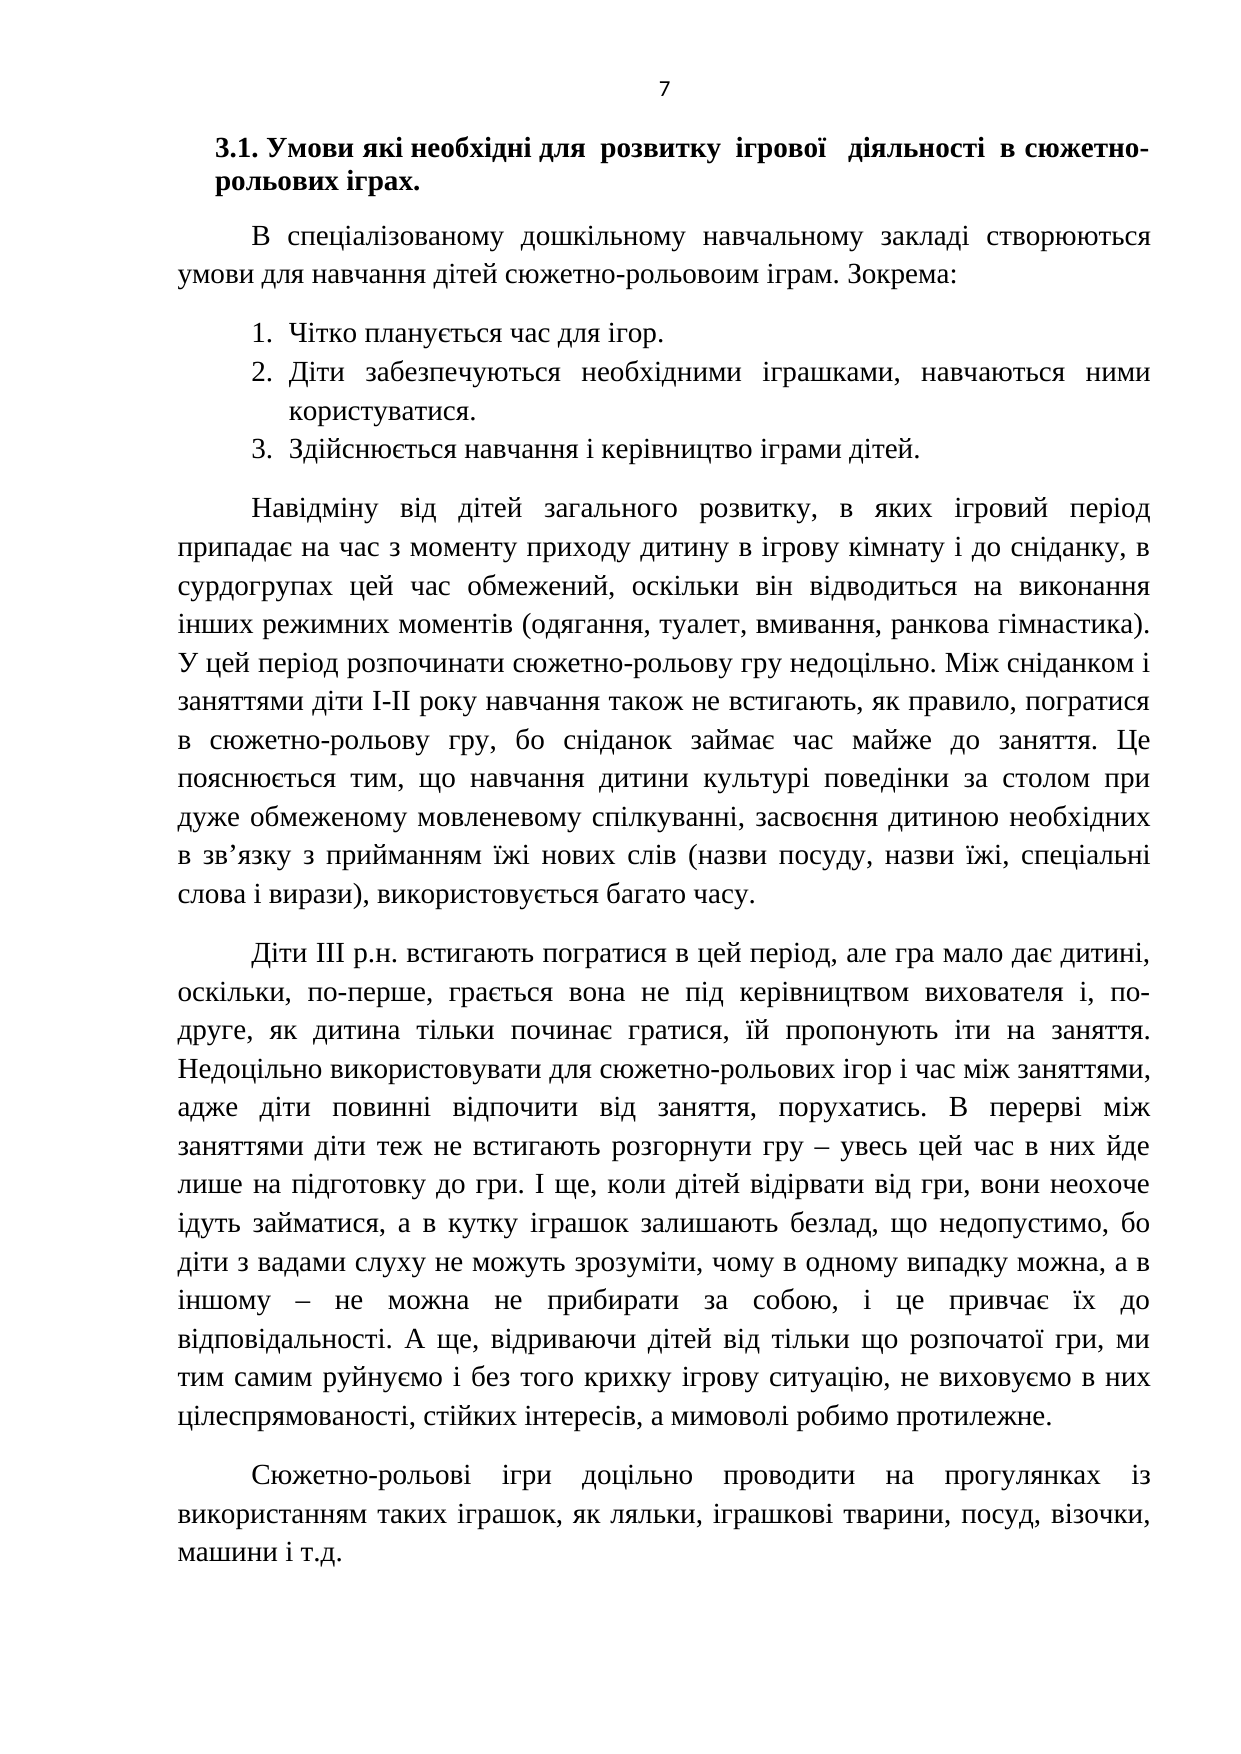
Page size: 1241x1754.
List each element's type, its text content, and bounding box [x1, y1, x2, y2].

text Навідміну від дітей загального розвитку, в яких ігровий період припадає на час з моменту приходу дитину в ігрову кімнату і до сніданку, в сурдогрупах цей час обмежений, оскільки він відводиться на виконання інших режимних моментів (одягання, туалет, вмивання, ранкова гімнастика). У цей період розпочинати сюжетно-рольову гру недоцільно. Між сніданком і заняттями діти І-ІІ року навчання також не встигають, як правило, погратися в сюжетно-рольову гру, бо сніданок займає час майже до заняття. Це пояснюється тим, що навчання дитини культурі поведінки за столом при дуже обмеженому мовленевому спілкуванні, засвоєння дитиною необхідних в зв’язку з прийманням їжі нових слів (назви посуду, назви їжі, спеціальні слова і вирази), використовується багато часу. [177, 491, 1152, 909]
text Сюжетно-рольові ігри доцільно проводити на прогулянках із використанням таких іграшок, як ляльки, іграшкові тварини, посуд, візочки, машини і т.д. [177, 1457, 1152, 1568]
text 3.1. Умови які необхідні для розвитку ігрової діяльності в сюжетно-рольових іграх. [215, 130, 1152, 197]
text В спеціалізованому дошкільному навчальному закладі створюються умови для навчання дітей сюжетно-рольовоим іграм. Зокрема: [177, 218, 1152, 290]
list Здійснюється навчання і керівництво іграми дітей. [251, 431, 1152, 465]
text Діти ІІІ р.н. встигають погратися в цей період, але гра мало дає дитині, оскільки, по-перше, грається вона не під керівництвом вихователя і, по-друге, як дитина тільки починає гратися, їй пропонують іти на заняття. Недоцільно використовувати для сюжетно-рольових ігор і час між заняттями, адже діти повинні відпочити від заняття, порухатись. В перерві між заняттями діти теж не встигають розгорнути гру – увесь цей час в них йде лише на підготовку до гри. І ще, коли дітей відірвати від гри, вони неохоче ідуть займатися, а в кутку іграшок залишають безлад, що недопустимо, бо діти з вадами слуху не можуть зрозуміти, чому в одному випадку можна, а в іншому – не можна не прибирати за собою, і це привчає їх до відповідальності. А ще, відриваючи дітей від тільки що розпочатої гри, ми тим самим руйнуємо і без того крихку ігрову ситуацію, не виховуємо в них цілеспрямованості, стійких інтересів, а мимоволі робимо протилежне. [177, 935, 1152, 1431]
list Діти забезпечуються необхідними іграшками, навчаються ними користуватися. [251, 354, 1152, 426]
list Чітко планується час для ігор. [251, 316, 1152, 349]
